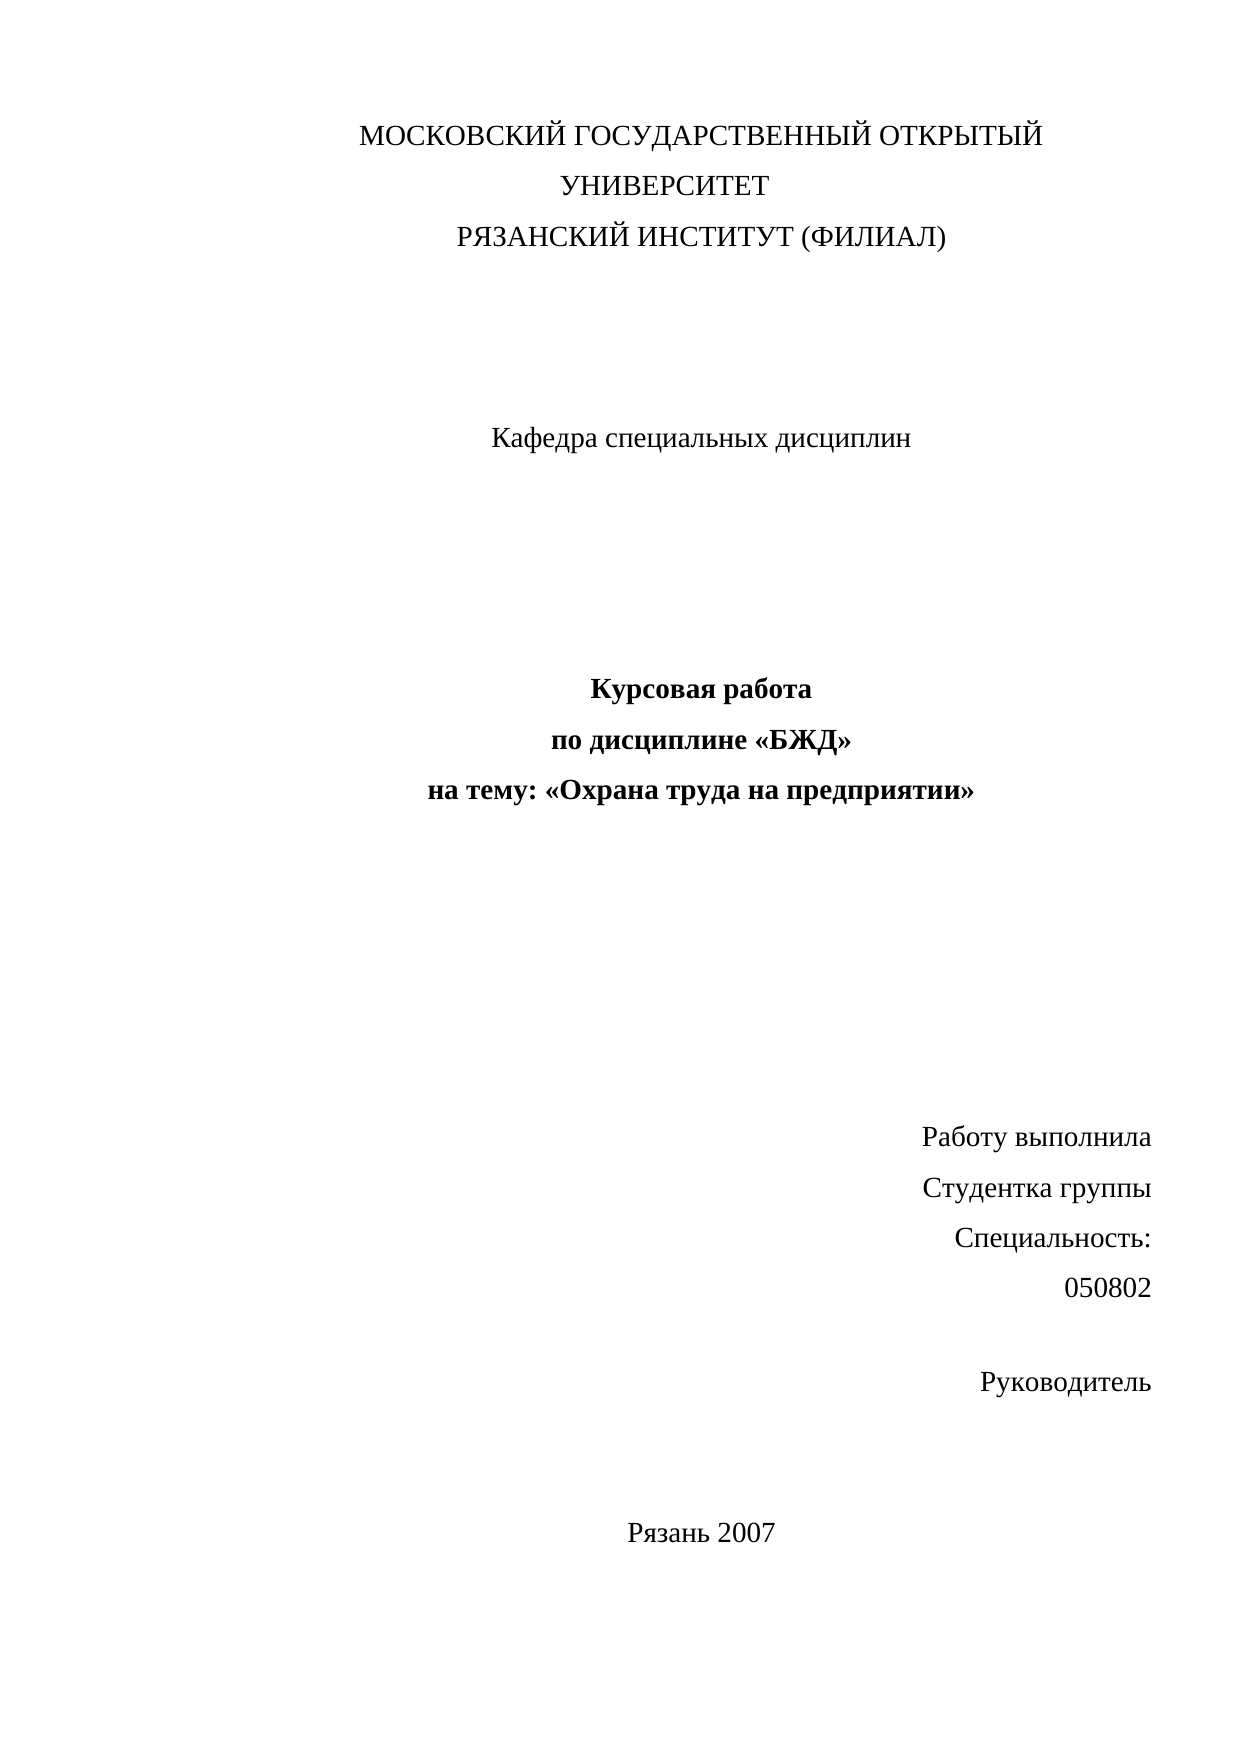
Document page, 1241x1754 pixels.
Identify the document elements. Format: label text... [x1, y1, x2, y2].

text на тему: «Охрана труда на предприятии» [177, 772, 1152, 806]
text Кафедра специальных дисциплин [177, 420, 1152, 453]
text Руководитель [177, 1364, 1152, 1397]
text по дисциплине «БЖД» [177, 722, 1152, 755]
text Работу выполнила [177, 1074, 1152, 1153]
text МОСКОВСКИЙ ГОСУДАРСТВЕННЫЙ ОТКРЫТЫЙ УНИВЕРСИТЕТ [177, 118, 1152, 202]
text Студентка группы [177, 1170, 1152, 1203]
text Рязань 2007 [177, 1515, 1152, 1548]
text РЯЗАНСКИЙ ИНСТИТУТ (ФИЛИАЛ) [177, 219, 1152, 252]
text Курсовая работа [177, 672, 1152, 705]
text Специальность: 050802 [177, 1220, 1152, 1304]
